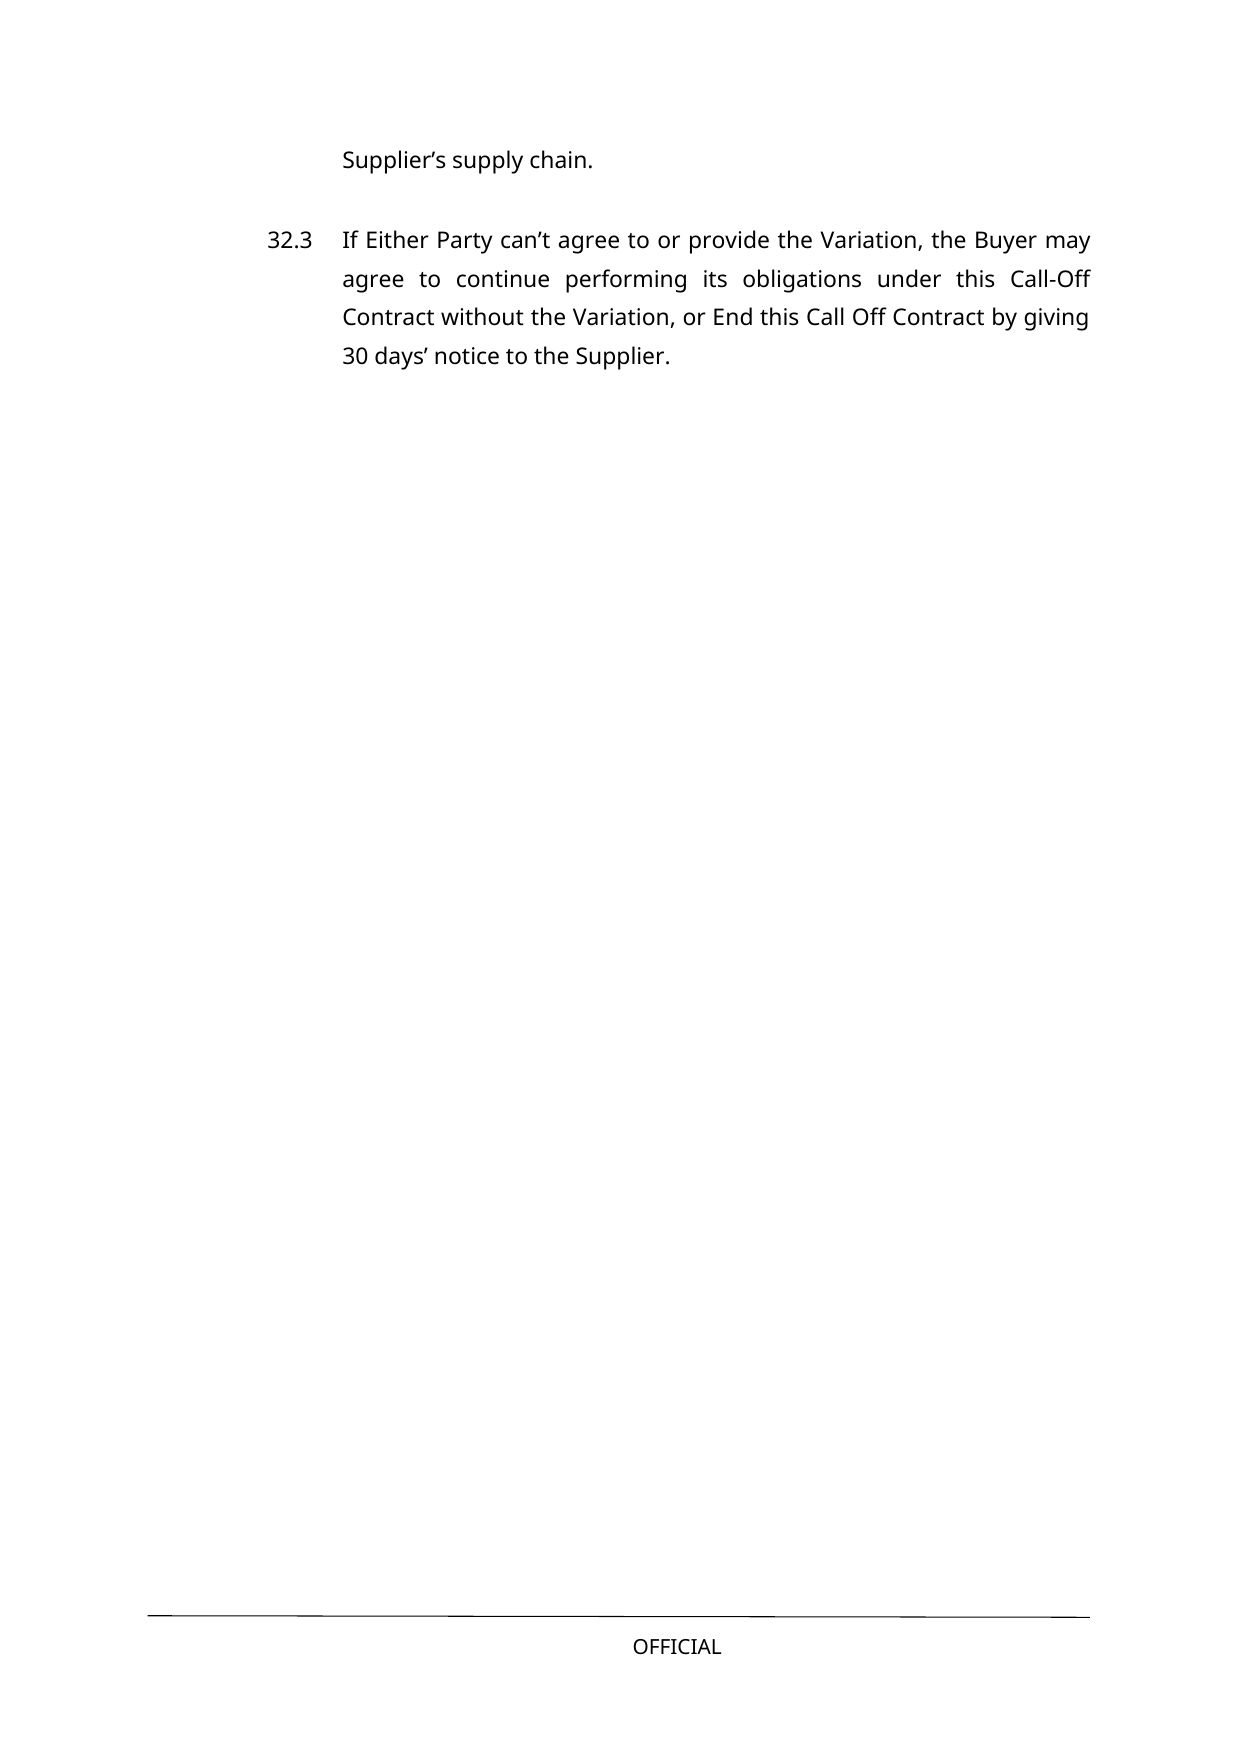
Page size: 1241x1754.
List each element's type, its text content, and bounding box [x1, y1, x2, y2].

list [267, 144, 1091, 175]
list If Either Party can’t agree to or provide the Variation, the Buyer may agree to continue performing its obligations under this Call-Off Contract without the Variation, or End this Call Off Contract by giving 30 days’ notice to the Supplier. [267, 224, 1091, 371]
